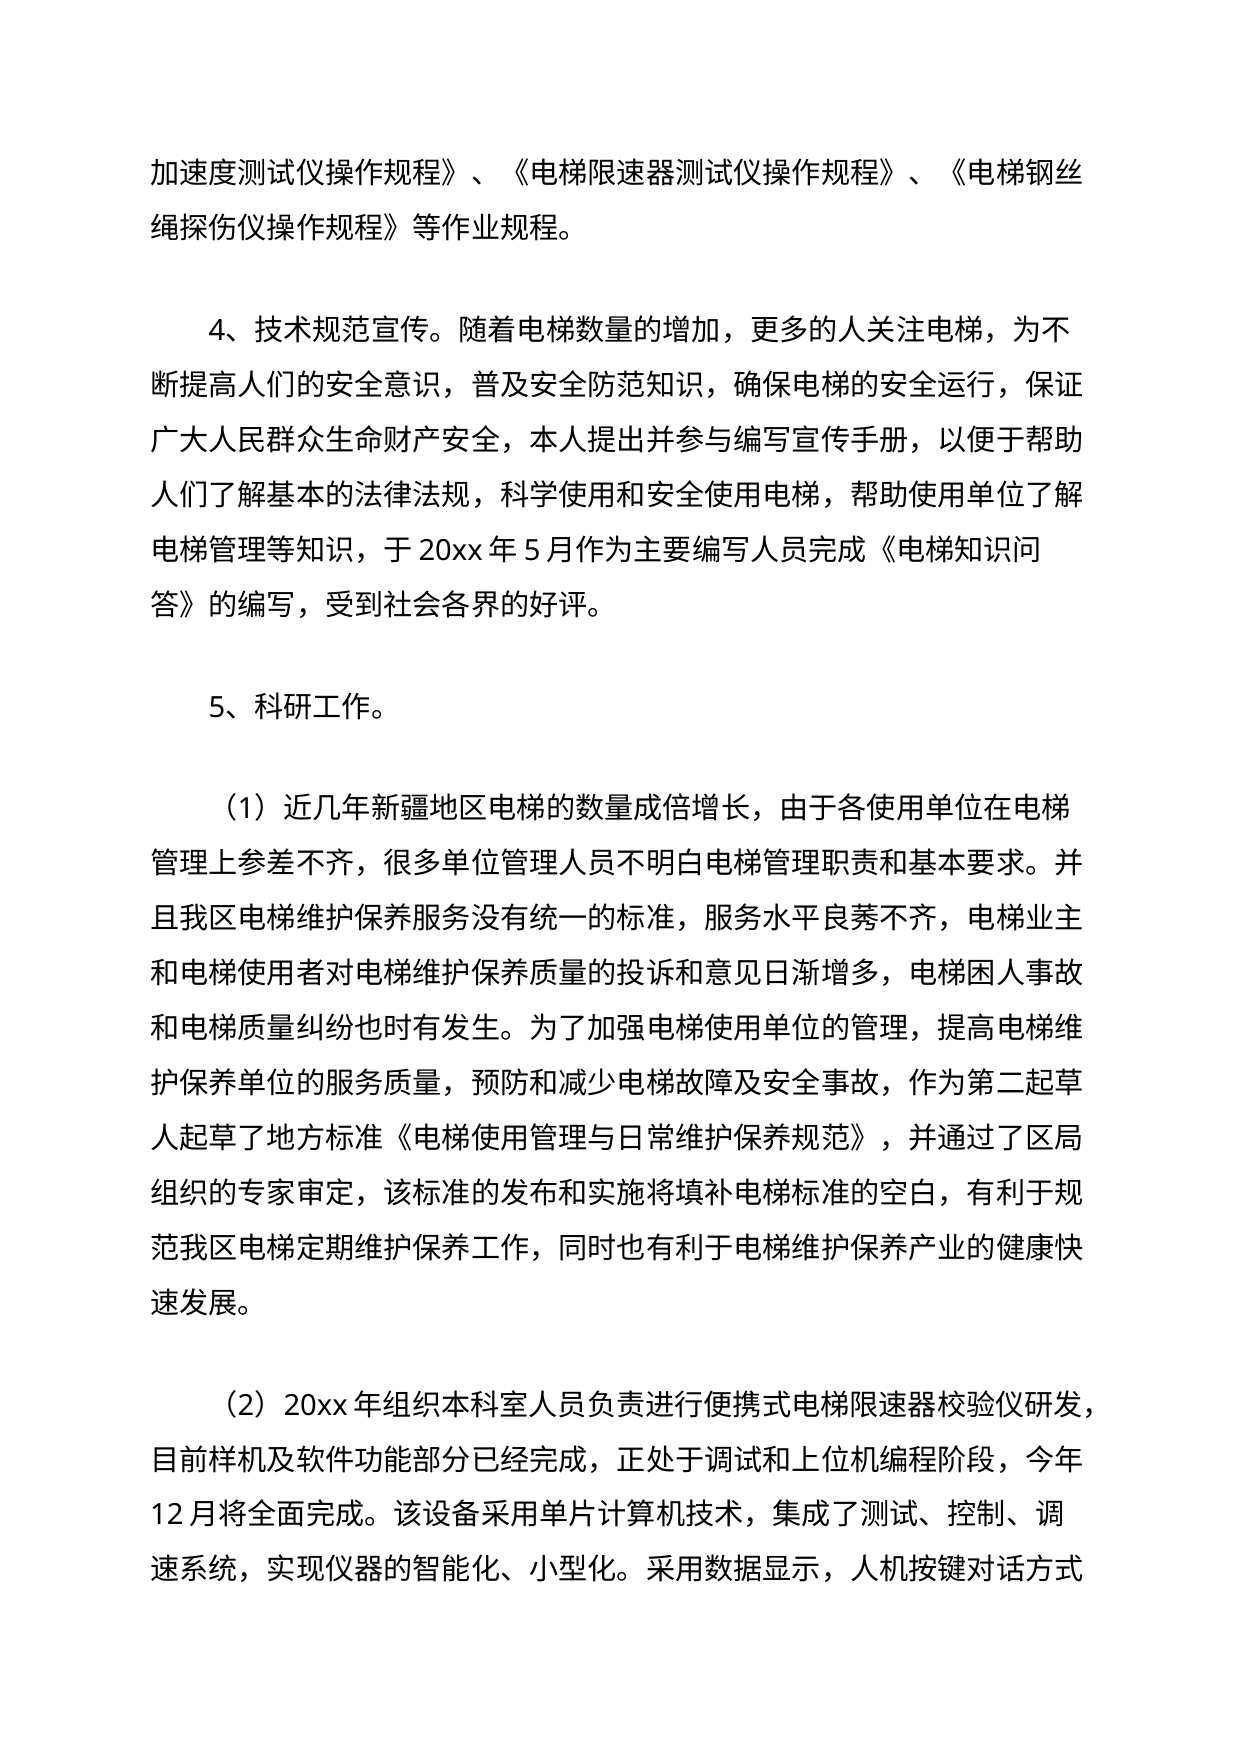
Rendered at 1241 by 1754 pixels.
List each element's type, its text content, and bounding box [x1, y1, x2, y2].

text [150, 1381, 1090, 1588]
text 5、科研工作。 [150, 683, 1090, 726]
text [150, 150, 1090, 247]
text 4、技术规范宣传。随着电梯数量的增加，更多的人关注电梯，为不断提高人们的安全意识，普及安全防范知识，确保电梯的安全运行，保证广大人民群众生命财产安全，本人提出并参与编写宣传手册，以便于帮助人们了解基本的法律法规，科学使用和安全使用电梯，帮助使用单位了解电梯管理等知识，于20xx年5月作为主要编写人员完成《电梯知识问答》的编写，受到社会各界的好评。 [150, 307, 1090, 624]
text （1）近几年新疆地区电梯的数量成倍增长，由于各使用单位在电梯管理上参差不齐，很多单位管理人员不明白电梯管理职责和基本要求。并且我区电梯维护保养服务没有统一的标准，服务水平良莠不齐，电梯业主和电梯使用者对电梯维护保养质量的投诉和意见日渐增多，电梯困人事故和电梯质量纠纷也时有发生。为了加强电梯使用单位的管理，提高电梯维护保养单位的服务质量，预防和减少电梯故障及安全事故，作为第二起草人起草了地方标准《电梯使用管理与日常维护保养规范》，并通过了区局组织的专家审定，该标准的发布和实施将填补电梯标准的空白，有利于规范我区电梯定期维护保养工作，同时也有利于电梯维护保养产业的健康快速发展。 [150, 785, 1090, 1322]
